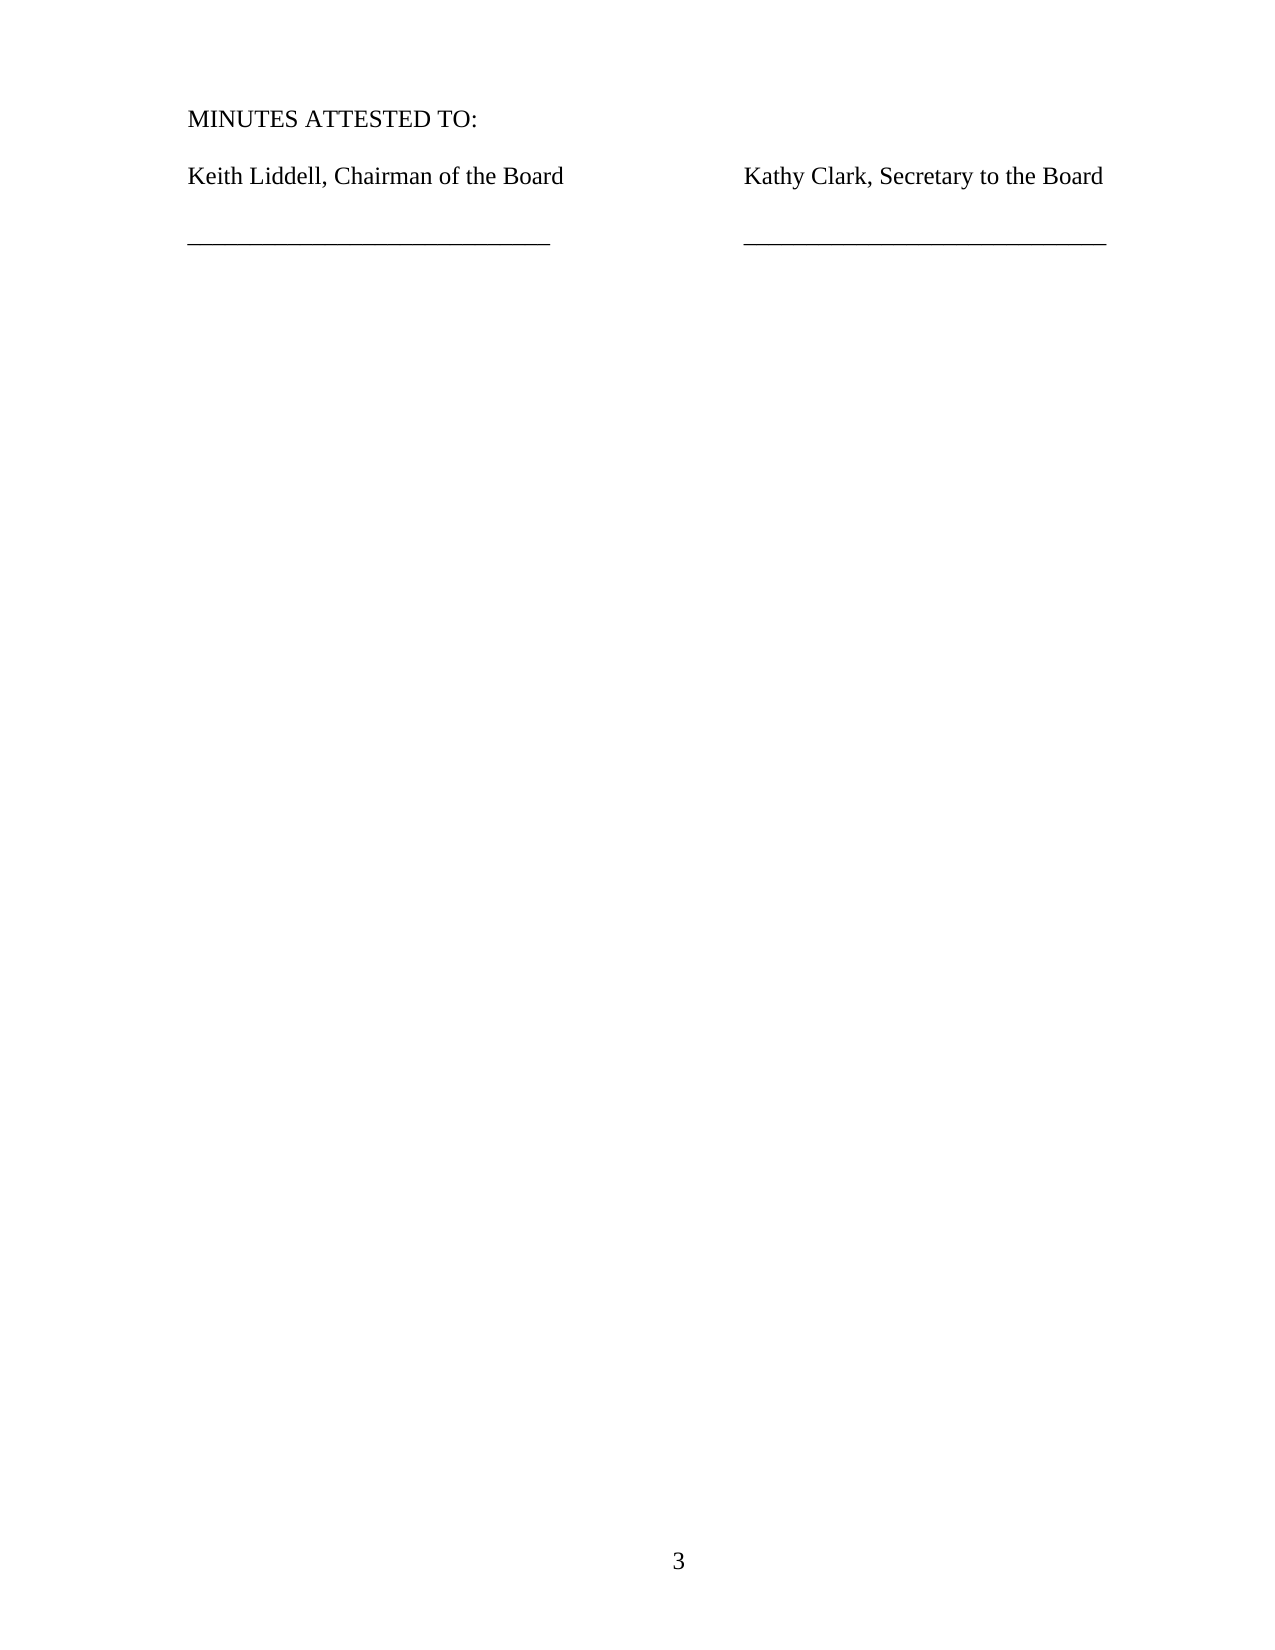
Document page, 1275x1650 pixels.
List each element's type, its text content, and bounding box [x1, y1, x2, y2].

text MINUTES ATTESTED TO: [187, 104, 1170, 132]
text _____________________________ _____________________________ [187, 219, 1170, 247]
text Keith Liddell, Chairman of the Board Kathy Clark, Secretary to the Board [187, 161, 1170, 190]
